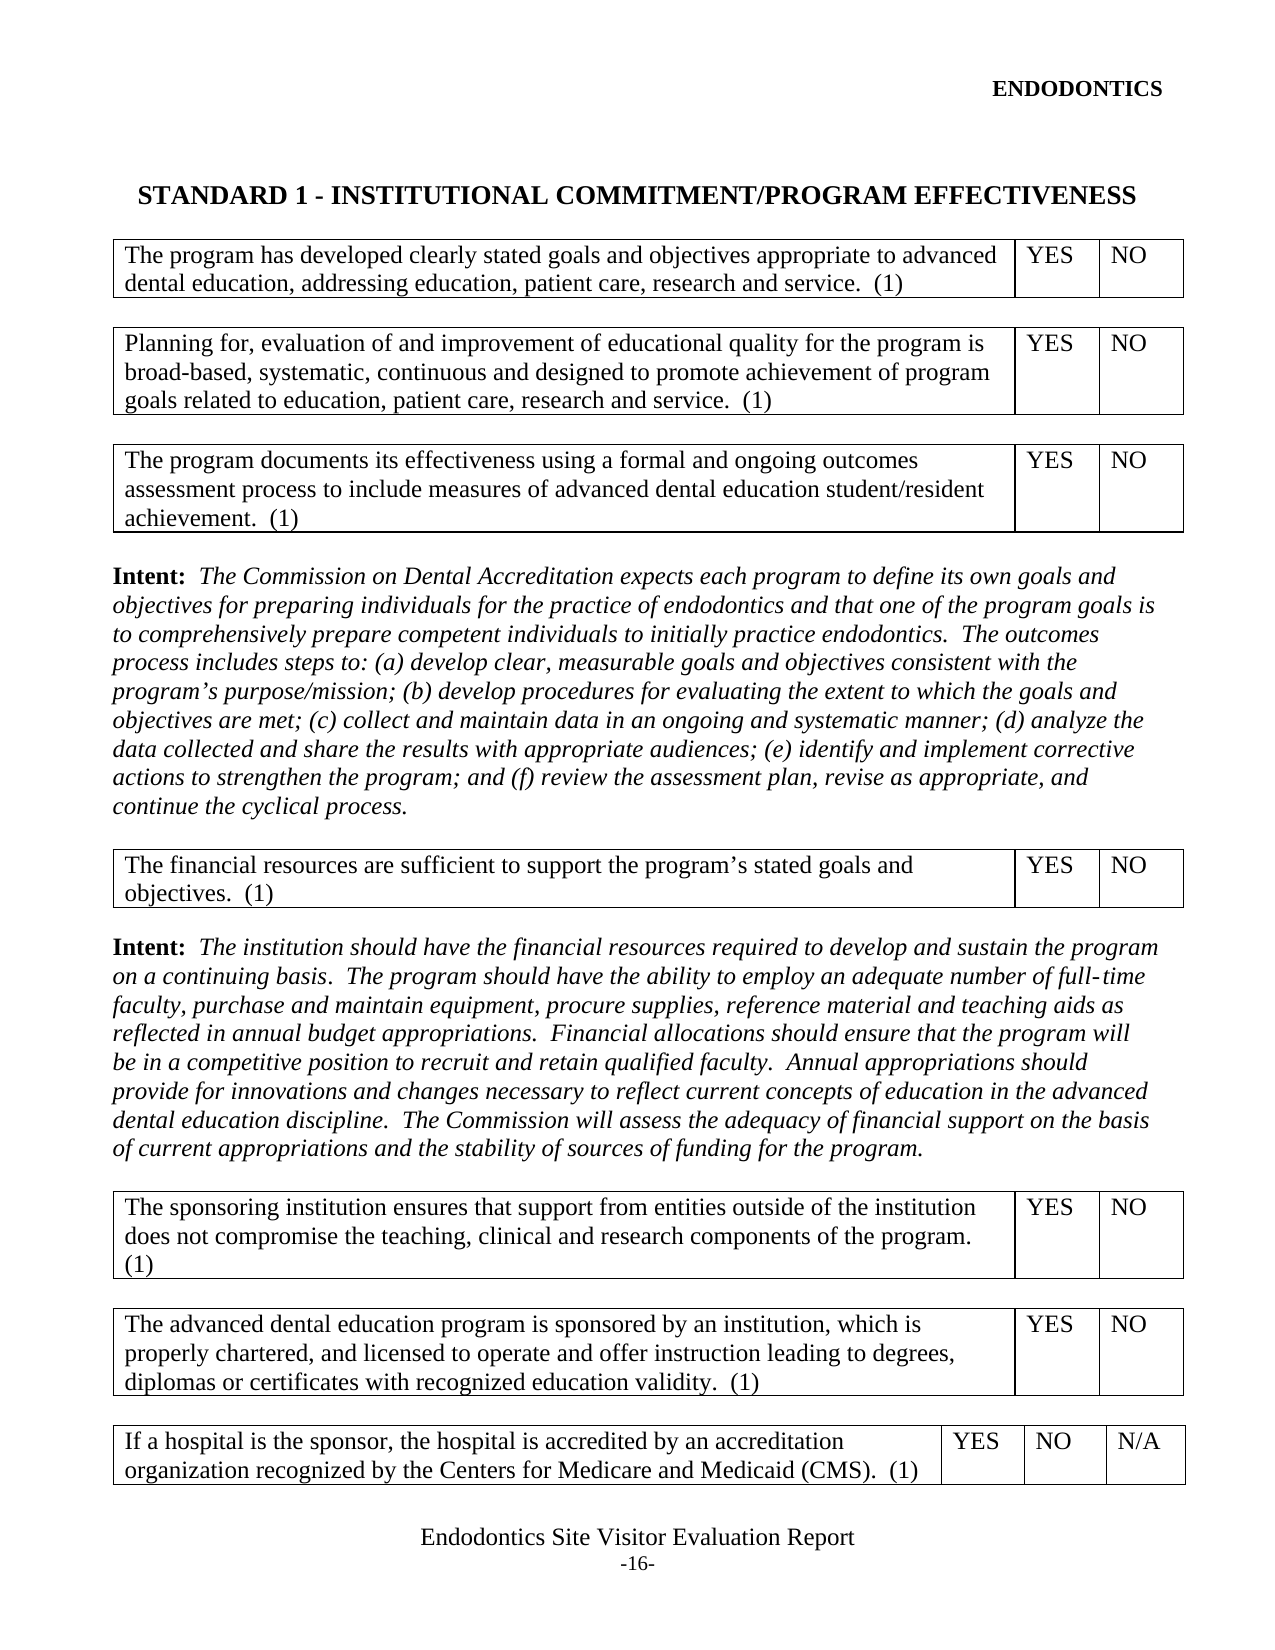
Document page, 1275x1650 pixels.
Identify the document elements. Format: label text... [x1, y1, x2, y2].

table_header The program has developed clearly stated goals and objectives appropriate to advanced dental education, addressing education, patient care, research and service. (1) [114, 240, 1014, 297]
table_header The program documents its effectiveness using a formal and ongoing outcomes assessment process to include measures of advanced dental education student/resident achievement. (1) [114, 445, 1014, 531]
table_header NO [1100, 445, 1183, 531]
subtitle STANDARD 1 - INSTITUTIONAL COMMITMENT/PROGRAM EFFECTIVENESS [112, 179, 1162, 210]
table_header NO [1025, 1426, 1106, 1484]
text Intent: The Commission on Dental Accreditation expects each program to define its own goals and objectives for preparing individuals for the practice of endodontics and that one of the program goals is to comprehensively prepare competent individuals to initially practice endodontics. The outcomes process includes steps to: (a) develop clear, measurable goals and objectives consistent with the program’s purpose/mission; (b) develop procedures for evaluating the extent to which the goals and objectives are met; (c) collect and maintain data in an ongoing and systematic manner; (d) analyze the data collected and share the results with appropriate audiences; (e) identify and implement corrective actions to strengthen the program; and (f) review the assessment plan, revise as appropriate, and continue the cyclical process. [112, 561, 1162, 820]
table_header The financial resources are sufficient to support the program’s stated goals and objectives. (1) [114, 850, 1014, 907]
table_header YES [1016, 240, 1099, 297]
table_header Planning for, evaluation of and improvement of educational quality for the program is broad-based, systematic, continuous and designed to promote achievement of program goals related to education, patient care, research and service. (1) [114, 328, 1014, 414]
table_header YES [942, 1426, 1024, 1484]
table_header NO [1100, 328, 1183, 414]
table_header NO [1100, 1309, 1183, 1395]
table_header NO [1100, 1192, 1183, 1278]
table_header NO [1100, 850, 1183, 907]
table_header N/A [1107, 1426, 1185, 1484]
table_header YES [1016, 328, 1099, 414]
table_header YES [1016, 1309, 1099, 1395]
table_header The advanced dental education program is sponsored by an institution, which is properly chartered, and licensed to operate and offer instruction leading to degrees, diplomas or certificates with recognized education validity. (1) [114, 1309, 1014, 1395]
table_header If a hospital is the sponsor, the hospital is accredited by an accreditation organization recognized by the Centers for Medicare and Medicaid (CMS). (1) [114, 1426, 941, 1484]
text Intent: The institution should have the financial resources required to develop and sustain the program on a continuing basis. The program should have the ability to employ an adequate number of full-time faculty, purchase and maintain equipment, procure supplies, reference material and teaching aids as reflected in annual budget appropriations. Financial allocations should ensure that the program will be in a competitive position to recruit and retain qualified faculty. Annual appropriations should provide for innovations and changes necessary to reflect current concepts of education in the advanced dental education discipline. The Commission will assess the adequacy of financial support on the basis of current appropriations and the stability of sources of funding for the program. [112, 932, 1162, 1162]
table_header The sponsoring institution ensures that support from entities outside of the institution does not compromise the teaching, clinical and research components of the program. (1) [114, 1192, 1014, 1278]
table_header YES [1016, 1192, 1099, 1278]
table_header NO [1100, 240, 1183, 297]
table_header YES [1016, 445, 1099, 531]
table_header YES [1016, 850, 1099, 907]
